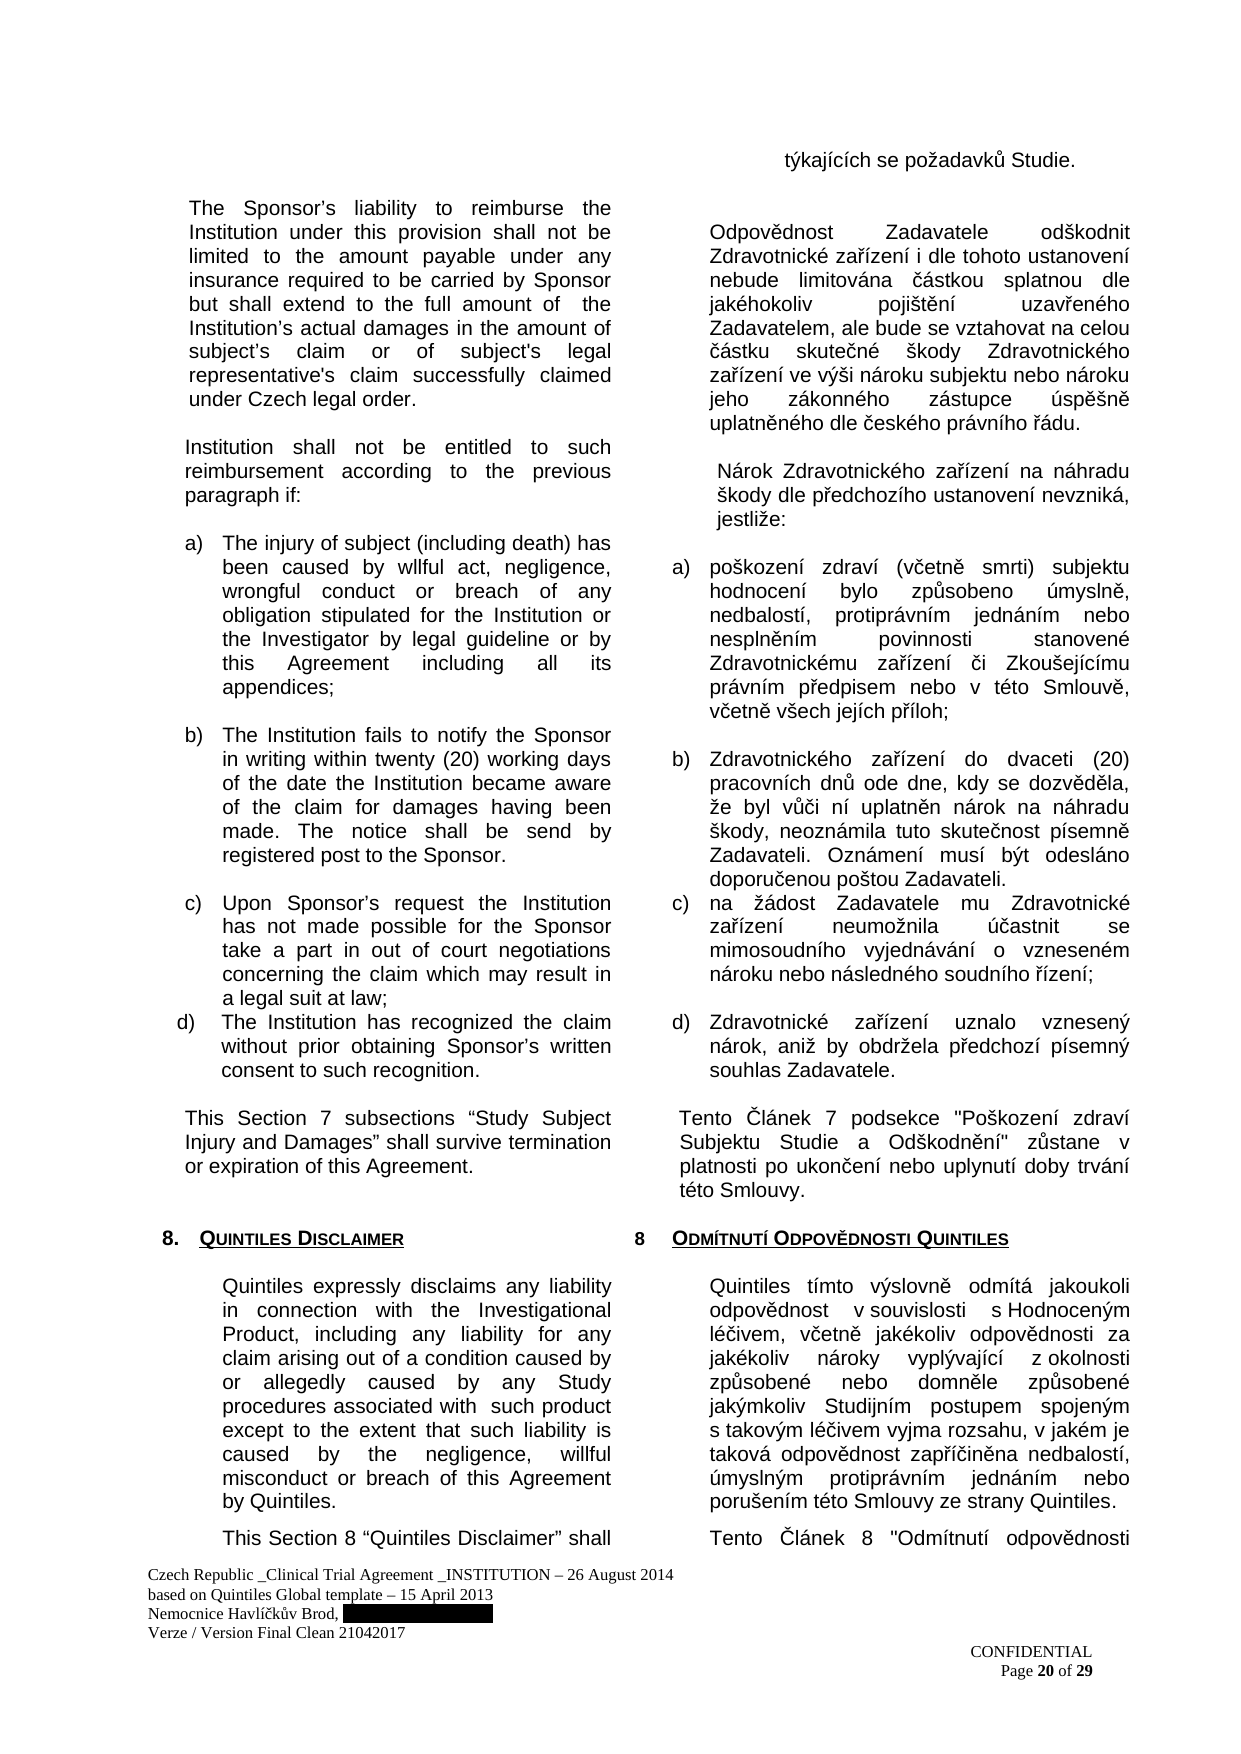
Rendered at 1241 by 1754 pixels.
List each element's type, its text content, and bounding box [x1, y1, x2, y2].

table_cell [623, 148, 1141, 1226]
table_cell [136, 1274, 623, 1550]
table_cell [623, 1274, 1141, 1550]
table_cell Odmítnutí Odpovědnosti Quintiles [623, 1226, 1141, 1274]
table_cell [136, 148, 623, 1226]
table_cell Quintiles Disclaimer [136, 1226, 623, 1274]
